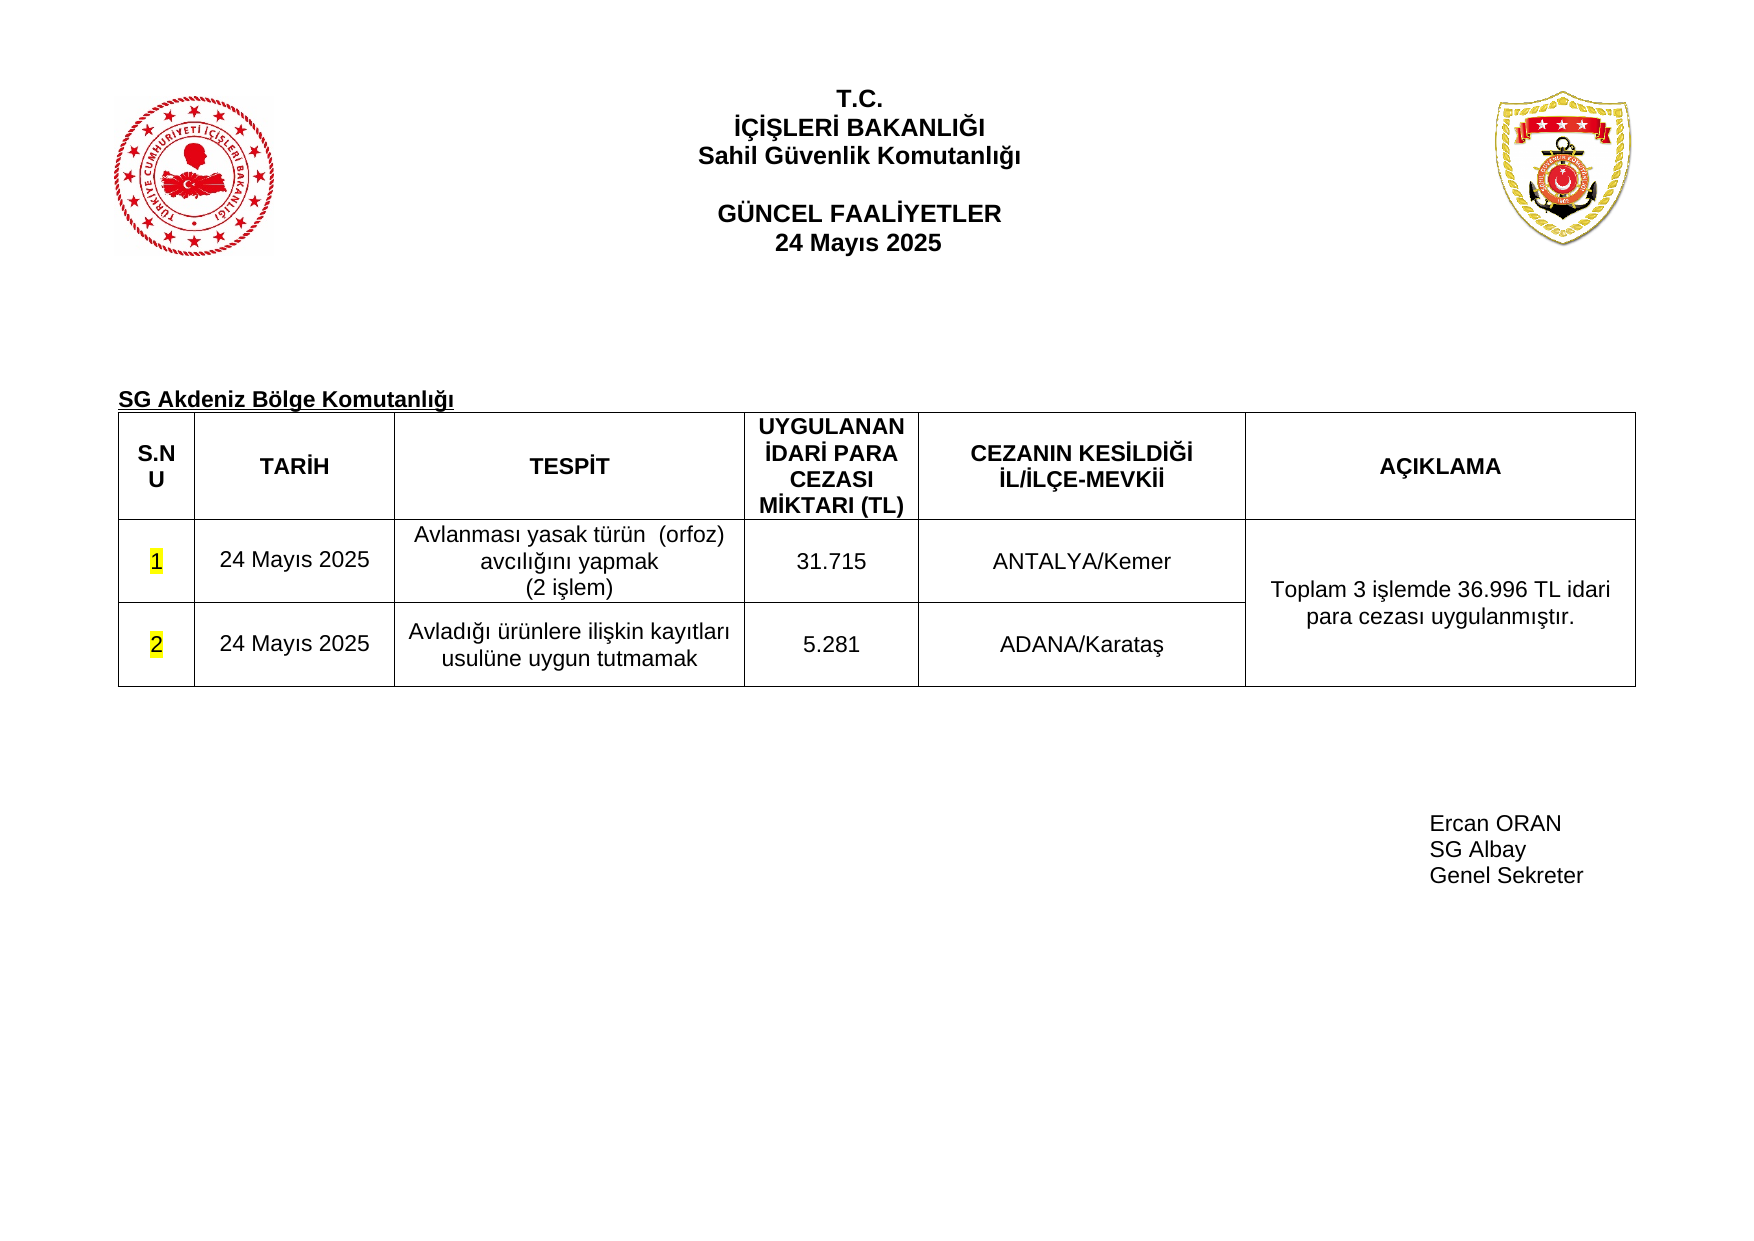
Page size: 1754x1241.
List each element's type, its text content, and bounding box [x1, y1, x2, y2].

table_cell 2 [119, 603, 194, 686]
table_header AÇIKLAMA [1246, 413, 1635, 518]
table_cell 31.715 [745, 520, 918, 602]
picture [1490, 85, 1636, 250]
table_cell 5.281 [745, 603, 918, 686]
table_cell 24 Mayıs 2025 [195, 520, 394, 602]
table_cell Avladığı ürünlere ilişkin kayıtları usulüne uygun tutmamak [395, 603, 744, 686]
table_header S.NU [119, 413, 194, 518]
table_cell 24 Mayıs 2025 [195, 603, 394, 686]
table_header TARİH [195, 413, 394, 518]
table_cell 1 [119, 520, 194, 602]
table_cell Avlanması yasak türün (orfoz) avcılığını yapmak (2 işlem) [395, 520, 744, 602]
table_cell ADANA/Karataş [919, 603, 1245, 686]
table_cell Toplam 3 işlemde 36.996‬ TL idari para cezası uygulanmıştır. [1246, 520, 1635, 686]
picture [114, 96, 274, 256]
text SG Akdeniz Bölge Komutanlığı [118, 386, 1636, 412]
table_cell ANTALYA/Kemer [919, 520, 1245, 602]
table_header CEZANIN KESİLDİĞİ İL/İLÇE-MEVKİİ [919, 413, 1245, 518]
table_header TESPİT [395, 413, 744, 518]
table_header UYGULANAN İDARİ PARA CEZASI MİKTARI (TL) [745, 413, 918, 518]
